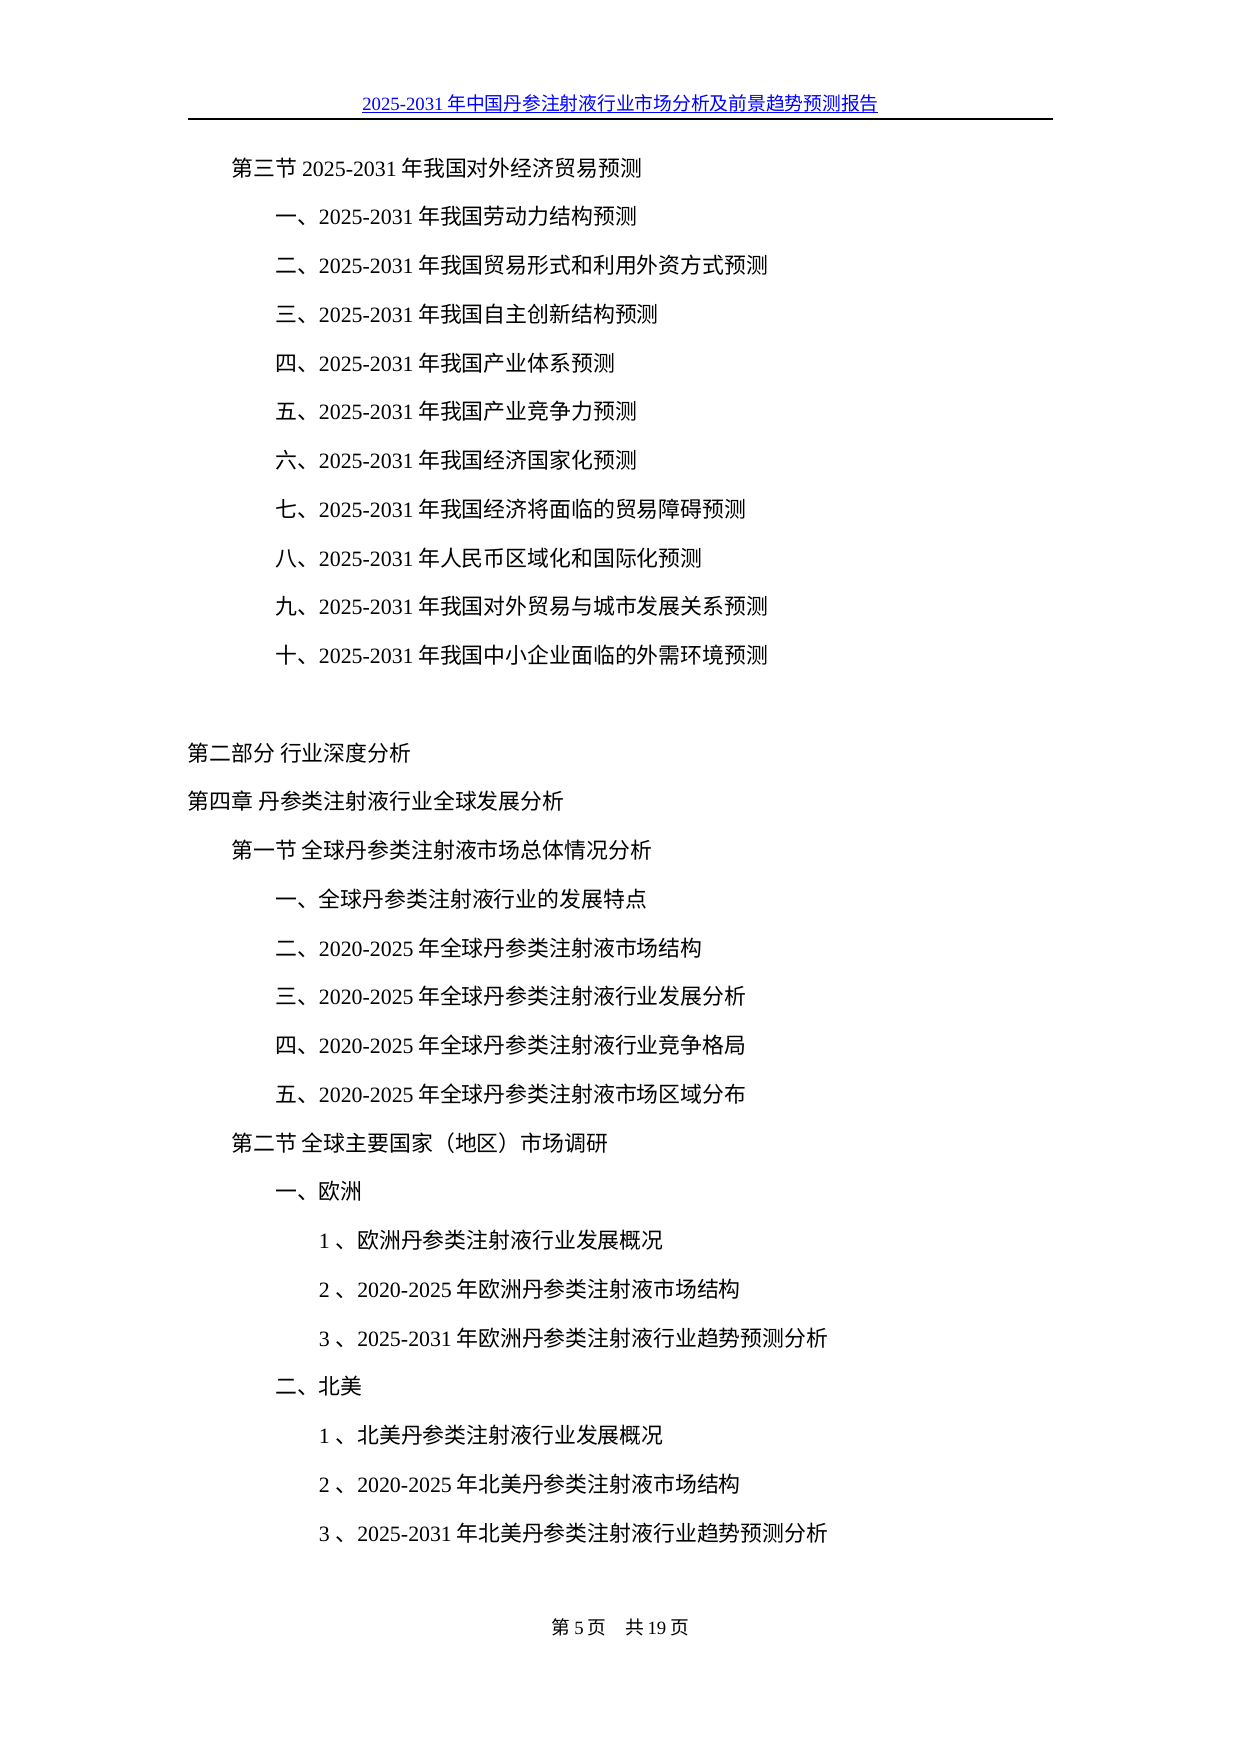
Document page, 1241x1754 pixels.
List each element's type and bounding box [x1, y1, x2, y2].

text [187, 150, 1053, 1548]
